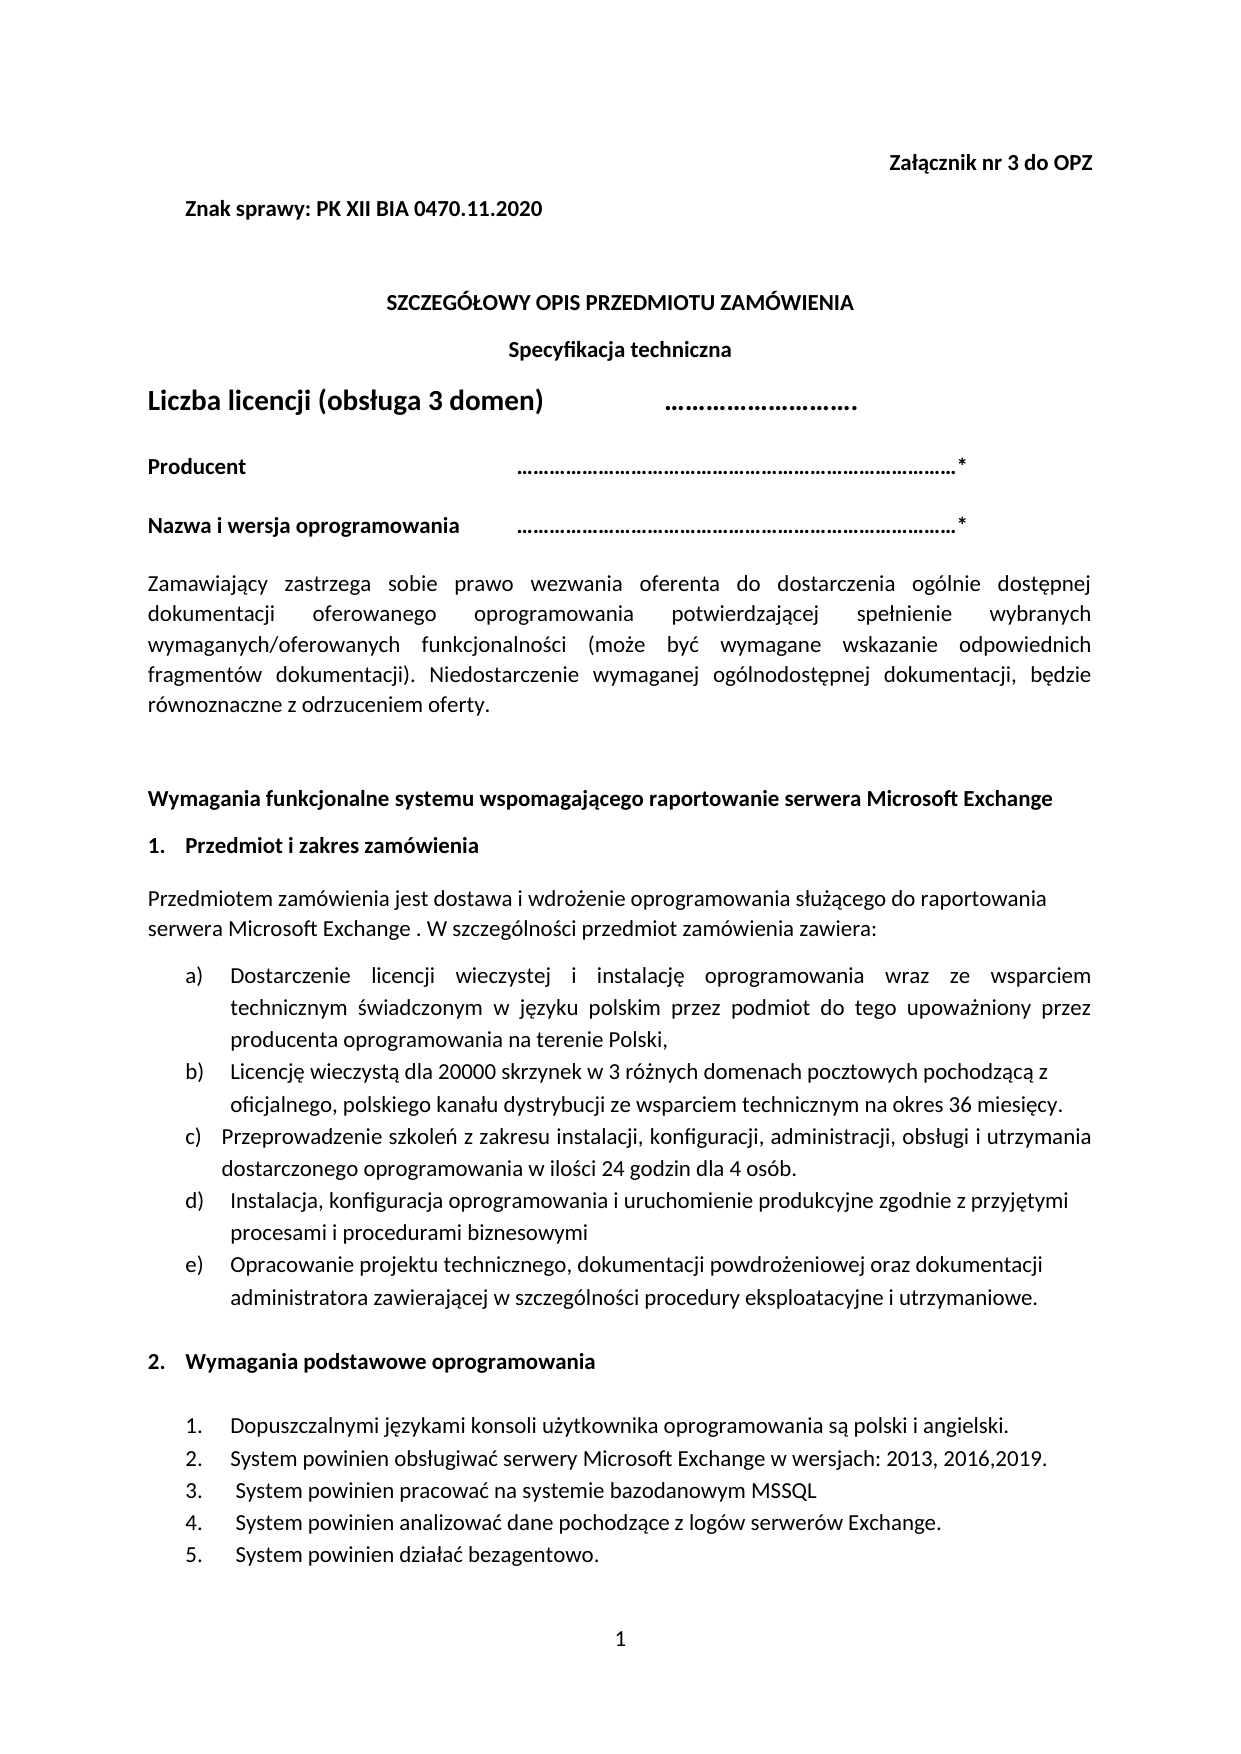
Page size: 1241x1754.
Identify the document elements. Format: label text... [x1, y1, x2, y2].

text Specyfikacja techniczna [148, 335, 1093, 363]
text Liczba licencji (obsługa 3 domen) ………………………. [148, 382, 1093, 418]
list Dostarczenie licencji wieczystej i instalację oprogramowania wraz ze wsparciem technicznym świadczonym w języku polskim przez podmiot do tego upoważniony przez producenta oprogramowania na terenie Polski, [185, 961, 1093, 1053]
text Załącznik nr 3 do OPZ [185, 148, 1093, 176]
list Dopuszczalnymi językami konsoli użytkownika oprogramowania są polski i angielski. [185, 1412, 1093, 1439]
list System powinien analizować dane pochodzące z logów serwerów Exchange. [185, 1508, 1093, 1536]
text SZCZEGÓŁOWY OPIS PRZEDMIOTU ZAMÓWIENIA [148, 288, 1093, 316]
text Zamawiający zastrzega sobie prawo wezwania oferenta do dostarczenia ogólnie dostępnej dokumentacji oferowanego oprogramowania potwierdzającej spełnienie wybranych wymaganych/oferowanych funkcjonalności (może być wymagane wskazanie odpowiednich fragmentów dokumentacji). Niedostarczenie wymaganej ogólnodostępnej dokumentacji, będzie równoznaczne z odrzuceniem oferty. [148, 569, 1093, 718]
list System powinien obsługiwać serwery Microsoft Exchange w wersjach: 2013, 2016,2019. [185, 1444, 1093, 1472]
text Nazwa i wersja oprogramowania ………………………………………………………………………* [148, 511, 1093, 539]
text Producent ………………………………………………………………………* [148, 452, 1093, 480]
text Wymagania funkcjonalne systemu wspomagającego raportowanie serwera Microsoft Exchange [148, 784, 1093, 812]
list System powinien pracować na systemie bazodanowym MSSQL [185, 1476, 1093, 1504]
list Instalacja, konfiguracja oprogramowania i uruchomienie produkcyjne zgodnie z przyjętymi procesami i procedurami biznesowymi [185, 1186, 1093, 1246]
list Wymagania podstawowe oprogramowania [148, 1347, 1093, 1375]
list Licencję wieczystą dla 20000 skrzynek w 3 różnych domenach pocztowych pochodzącą z oficjalnego, polskiego kanału dystrybucji ze wsparciem technicznym na okres 36 miesięcy. [185, 1057, 1093, 1118]
text Znak sprawy: PK XII BIA 0470.11.2020 [185, 194, 1093, 222]
text Przedmiotem zamówienia jest dostawa i wdrożenie oprogramowania służącego do raportowania serwera Microsoft Exchange . W szczególności przedmiot zamówienia zawiera: [148, 884, 1093, 942]
list Opracowanie projektu technicznego, dokumentacji powdrożeniowej oraz dokumentacji administratora zawierającej w szczególności procedury eksploatacyjne i utrzymaniowe. [185, 1251, 1093, 1311]
list Przedmiot i zakres zamówienia [148, 831, 1093, 859]
list System powinien działać bezagentowo. [185, 1540, 1093, 1568]
list Przeprowadzenie szkoleń z zakresu instalacji, konfiguracji, administracji, obsługi i utrzymania dostarczonego oprogramowania w ilości 24 godzin dla 4 osób. [185, 1122, 1093, 1182]
